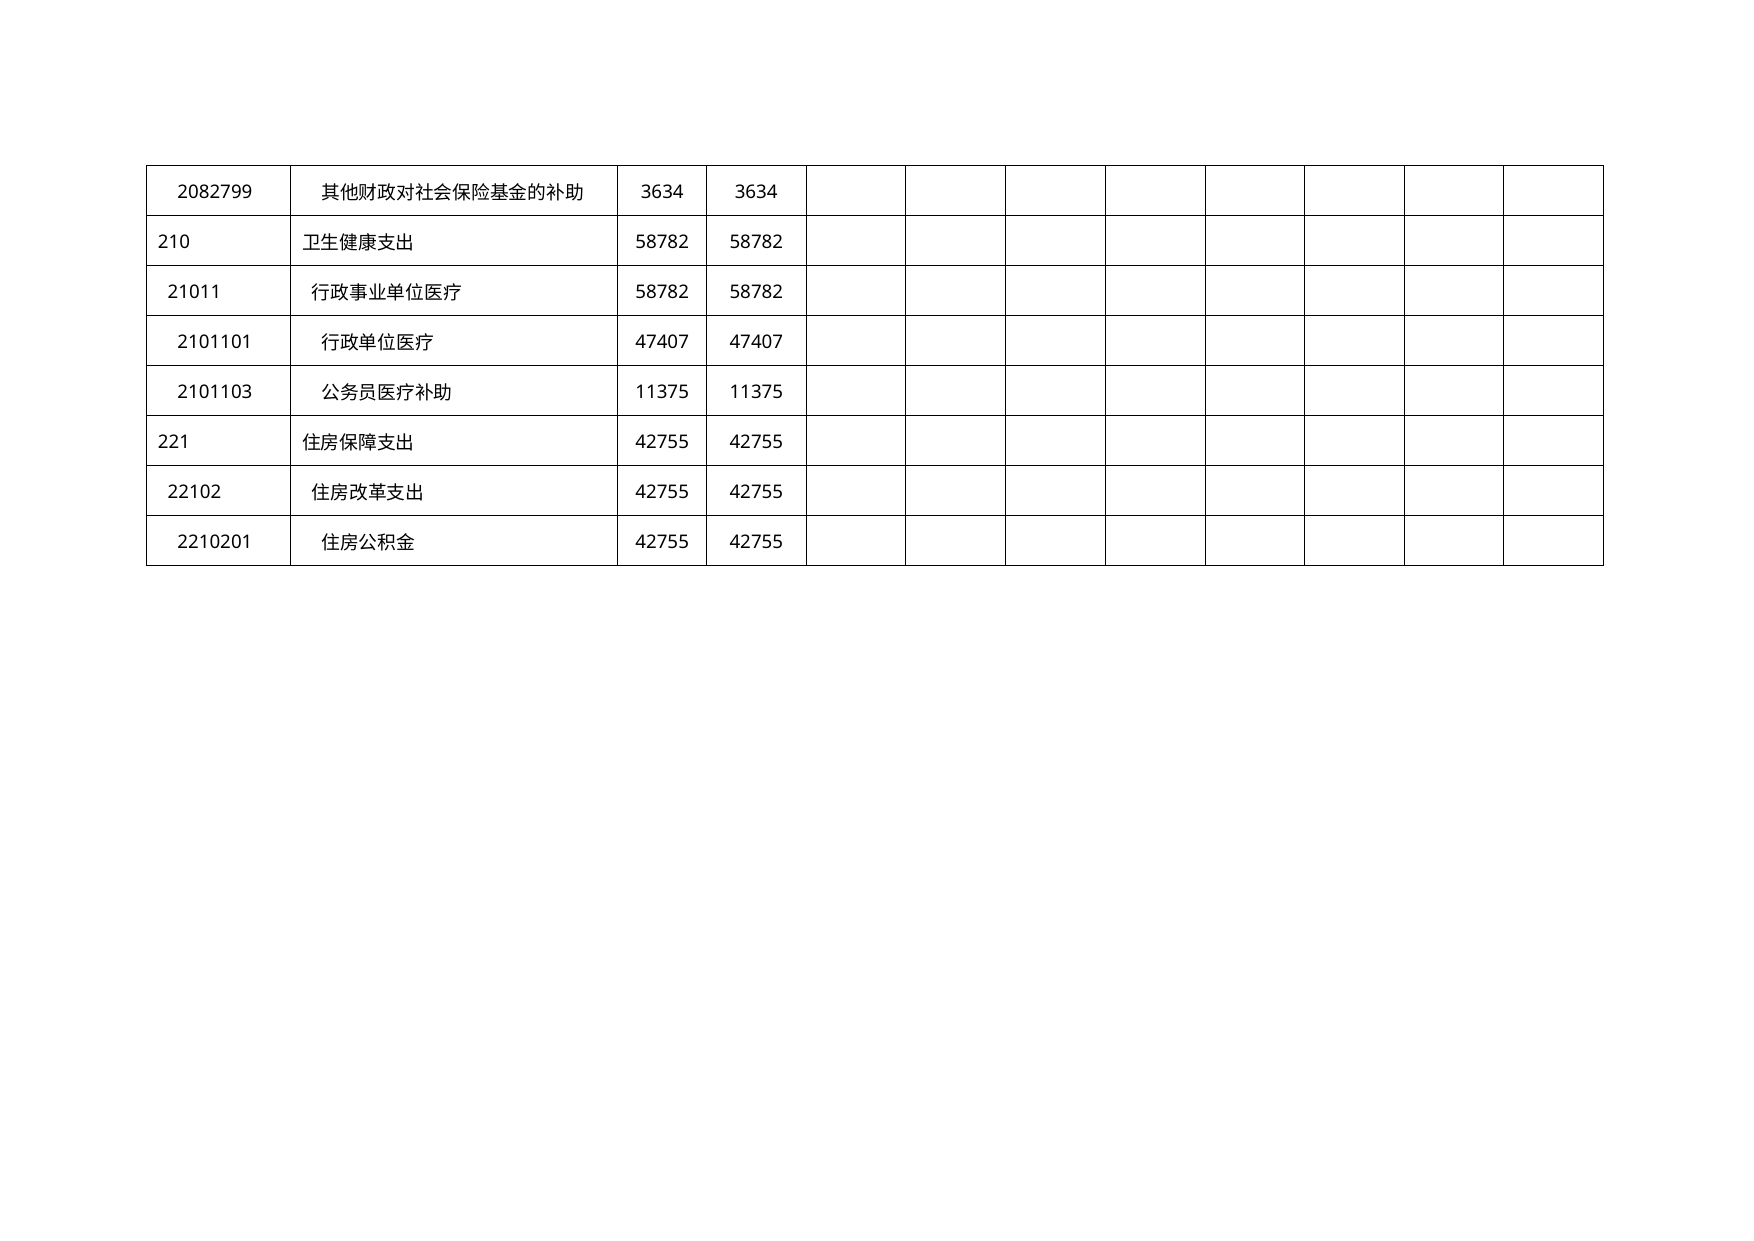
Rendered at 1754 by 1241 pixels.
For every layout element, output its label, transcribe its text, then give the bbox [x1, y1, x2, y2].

table_cell [1305, 466, 1404, 515]
table_cell [1006, 366, 1105, 415]
table_cell 2101101 [147, 316, 290, 365]
table_cell [1106, 366, 1205, 415]
table_cell [807, 516, 905, 565]
table_cell 3634 [707, 166, 806, 215]
table_cell [807, 316, 905, 365]
table_cell 3634 [618, 166, 706, 215]
table_cell [1006, 266, 1105, 315]
table_cell [1206, 366, 1304, 415]
table_cell [807, 266, 905, 315]
table_cell [807, 416, 905, 465]
table_cell 11375 [618, 366, 706, 415]
table_cell [906, 316, 1005, 365]
table_cell [1504, 516, 1603, 565]
table_cell 221 [147, 416, 290, 465]
table_cell [906, 266, 1005, 315]
table_cell [1305, 166, 1404, 215]
table_cell [1405, 466, 1503, 515]
table_cell [1305, 316, 1404, 365]
table_cell [807, 216, 905, 265]
table_cell [1405, 316, 1503, 365]
table_cell [906, 366, 1005, 415]
table_cell [1504, 416, 1603, 465]
table_cell [1504, 316, 1603, 365]
table_cell 42755 [618, 516, 706, 565]
table_cell [1106, 516, 1205, 565]
table_cell [807, 466, 905, 515]
table_cell [1405, 416, 1503, 465]
table_cell 卫生健康支出 [291, 216, 617, 265]
table_cell [906, 466, 1005, 515]
table_cell [1504, 266, 1603, 315]
table_cell 42755 [707, 516, 806, 565]
table_cell 2210201 [147, 516, 290, 565]
table_cell 其他财政对社会保险基金的补助 [291, 166, 617, 215]
table_cell [906, 216, 1005, 265]
table_cell 住房改革支出 [291, 466, 617, 515]
table_cell [1106, 166, 1205, 215]
table_cell [1006, 166, 1105, 215]
table_cell 公务员医疗补助 [291, 366, 617, 415]
table_cell 22102 [147, 466, 290, 515]
table_cell [1106, 466, 1205, 515]
table_cell 42755 [618, 416, 706, 465]
table_cell [1405, 266, 1503, 315]
table_cell [1206, 266, 1304, 315]
table_cell [1106, 266, 1205, 315]
table_cell [1106, 416, 1205, 465]
table_cell [1305, 516, 1404, 565]
table_cell 42755 [618, 466, 706, 515]
table_cell [906, 166, 1005, 215]
table_cell [1206, 166, 1304, 215]
table_cell [1006, 216, 1105, 265]
table_cell 47407 [707, 316, 806, 365]
table_cell [1006, 316, 1105, 365]
table_cell [1305, 216, 1404, 265]
table_cell 2101103 [147, 366, 290, 415]
table_cell [906, 416, 1005, 465]
table_cell [807, 166, 905, 215]
table_cell [1206, 316, 1304, 365]
table_cell 47407 [618, 316, 706, 365]
table_cell 住房公积金 [291, 516, 617, 565]
table_cell 11375 [707, 366, 806, 415]
table_cell [1006, 466, 1105, 515]
table_cell 42755 [707, 416, 806, 465]
table_cell [906, 516, 1005, 565]
table_cell [1305, 366, 1404, 415]
table_cell [1504, 166, 1603, 215]
table_cell [1106, 316, 1205, 365]
table_cell 21011 [147, 266, 290, 315]
table_cell [1206, 416, 1304, 465]
table_cell [1006, 516, 1105, 565]
table_cell [1405, 516, 1503, 565]
table_cell 58782 [618, 216, 706, 265]
table_cell [1504, 466, 1603, 515]
table_cell [1206, 516, 1304, 565]
table_cell [807, 366, 905, 415]
table_cell [1106, 216, 1205, 265]
table_cell [1504, 216, 1603, 265]
table_cell 行政单位医疗 [291, 316, 617, 365]
table_cell 58782 [707, 266, 806, 315]
table_cell 58782 [707, 216, 806, 265]
table_cell [1006, 416, 1105, 465]
table_cell [1405, 216, 1503, 265]
table_cell 住房保障支出 [291, 416, 617, 465]
table_cell [1206, 216, 1304, 265]
table_cell [1504, 366, 1603, 415]
table_cell [1305, 266, 1404, 315]
table_cell [1206, 466, 1304, 515]
table_cell [1305, 416, 1404, 465]
table_cell 2082799 [147, 166, 290, 215]
table_cell 58782 [618, 266, 706, 315]
table_cell 210 [147, 216, 290, 265]
table_cell 42755 [707, 466, 806, 515]
table_cell [1405, 366, 1503, 415]
table_cell 行政事业单位医疗 [291, 266, 617, 315]
table_cell [1405, 166, 1503, 215]
